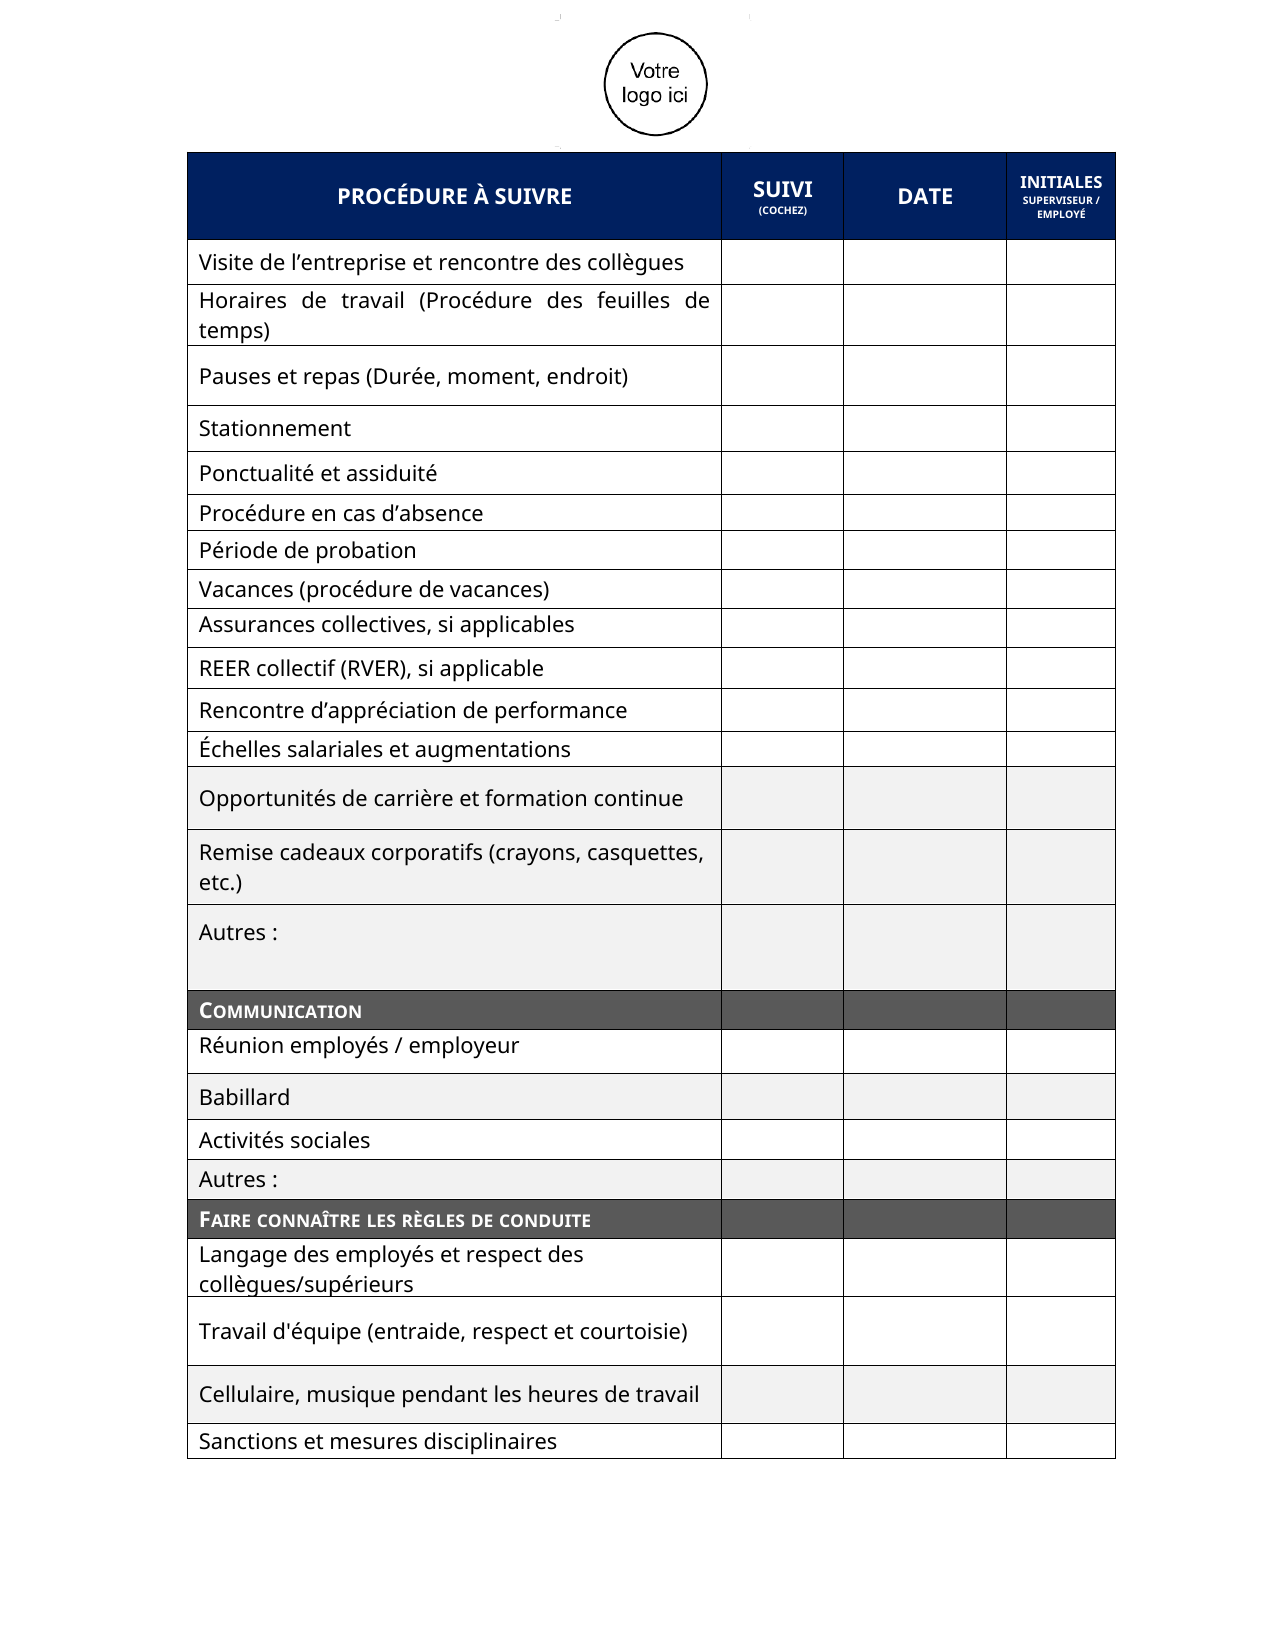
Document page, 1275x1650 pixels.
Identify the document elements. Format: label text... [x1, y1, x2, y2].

table_cell [1007, 406, 1115, 451]
table_cell [1007, 1424, 1115, 1458]
table_cell [722, 1424, 843, 1458]
table_cell [1007, 767, 1115, 828]
table_cell Stationnement [188, 406, 721, 451]
table_cell [1007, 732, 1115, 766]
table_cell [844, 495, 1006, 530]
table_cell [844, 1297, 1006, 1365]
table_cell [1007, 570, 1115, 608]
table_cell [844, 1030, 1006, 1073]
picture [554, 14, 752, 149]
table_cell [844, 991, 1006, 1029]
table_cell Langage des employés et respect des collègues/supérieurs [188, 1239, 721, 1296]
table_cell [722, 1297, 843, 1365]
table_cell [1007, 1074, 1115, 1119]
table_cell Opportunités de carrière et formation continue [188, 767, 721, 828]
table_cell [844, 1200, 1006, 1238]
table_cell [1007, 905, 1115, 989]
table_header Suivi (cochez) [722, 153, 843, 239]
table_cell Vacances (procédure de vacances) [188, 570, 721, 608]
table_cell [844, 767, 1006, 828]
table_cell [844, 406, 1006, 451]
table_cell [844, 240, 1006, 284]
table_cell [1007, 1239, 1115, 1296]
table_cell [844, 648, 1006, 688]
table_cell [1007, 1030, 1115, 1073]
table_cell [722, 830, 843, 903]
table_cell [1007, 452, 1115, 494]
table_cell [722, 406, 843, 451]
table_cell Période de probation [188, 531, 721, 569]
table_cell [722, 648, 843, 688]
table_cell [722, 346, 843, 404]
table_cell Horaires de travail (Procédure des feuilles de temps) [188, 285, 721, 345]
table_cell [722, 732, 843, 766]
table_cell [1007, 1120, 1115, 1159]
table_cell [844, 346, 1006, 404]
table_cell Remise cadeaux corporatifs (crayons, casquettes, etc.) [188, 830, 721, 903]
table_cell Procédure en cas d’absence [188, 495, 721, 530]
table_cell [1007, 1297, 1115, 1365]
table_cell [1007, 531, 1115, 569]
table_cell [722, 609, 843, 647]
table_cell Autres : [188, 905, 721, 989]
table_cell [1007, 689, 1115, 731]
table_cell [722, 531, 843, 569]
table_cell [722, 1160, 843, 1198]
table_cell Ponctualité et assiduité [188, 452, 721, 494]
table_cell [844, 1366, 1006, 1422]
table_cell Communication [188, 991, 721, 1029]
table_cell [844, 1424, 1006, 1458]
table_cell [722, 240, 843, 284]
table_cell [844, 1160, 1006, 1198]
table_cell [844, 1120, 1006, 1159]
table_cell [844, 1074, 1006, 1119]
table_cell [1007, 495, 1115, 530]
table_cell [1007, 346, 1115, 404]
table_cell [844, 609, 1006, 647]
table_cell Pauses et repas (Durée, moment, endroit) [188, 346, 721, 404]
table_cell [844, 905, 1006, 989]
table_cell Sanctions et mesures disciplinaires [188, 1424, 721, 1458]
table_cell [722, 905, 843, 989]
table_cell Activités sociales [188, 1120, 721, 1159]
table_cell [844, 830, 1006, 903]
table_cell [722, 452, 843, 494]
table_cell Travail d'équipe (entraide, respect et courtoisie) [188, 1297, 721, 1365]
table_cell [844, 1239, 1006, 1296]
table_cell [844, 452, 1006, 494]
table_cell [844, 689, 1006, 731]
table_cell [1007, 1366, 1115, 1422]
table_cell Réunion employés / employeur [188, 1030, 721, 1073]
table_cell [1007, 1160, 1115, 1198]
table_cell [722, 1120, 843, 1159]
table_cell Faire connaître les règles de conduite [188, 1200, 721, 1238]
table_cell Assurances collectives, si applicables [188, 609, 721, 647]
table_cell [722, 1200, 843, 1238]
table_cell [722, 991, 843, 1029]
table_cell Échelles salariales et augmentations [188, 732, 721, 766]
table_cell REER collectif (RVER), si applicable [188, 648, 721, 688]
table_cell [1007, 285, 1115, 345]
table_cell [1007, 609, 1115, 647]
table_cell [722, 767, 843, 828]
table_cell [722, 495, 843, 530]
table_cell [1007, 830, 1115, 903]
table_cell [1007, 991, 1115, 1029]
table_cell Cellulaire, musique pendant les heures de travail [188, 1366, 721, 1422]
table_cell [722, 285, 843, 345]
table_cell [844, 732, 1006, 766]
table_cell [722, 689, 843, 731]
table_cell [722, 1239, 843, 1296]
table_header Initiales Superviseur / Employé [1007, 153, 1115, 239]
table_cell [722, 1366, 843, 1422]
table_cell Rencontre d’appréciation de performance [188, 689, 721, 731]
table_cell [1007, 1200, 1115, 1238]
table_cell [722, 1030, 843, 1073]
table_cell [722, 570, 843, 608]
table_cell Babillard [188, 1074, 721, 1119]
table_header Date [844, 153, 1006, 239]
table_cell [844, 531, 1006, 569]
table_cell [844, 570, 1006, 608]
table_header Procédure à suivrE [188, 153, 721, 239]
table_cell [1007, 648, 1115, 688]
table_cell Autres : [188, 1160, 721, 1198]
table_cell [844, 285, 1006, 345]
table_cell Visite de l’entreprise et rencontre des collègues [188, 240, 721, 284]
table_cell [1007, 240, 1115, 284]
table_cell [722, 1074, 843, 1119]
